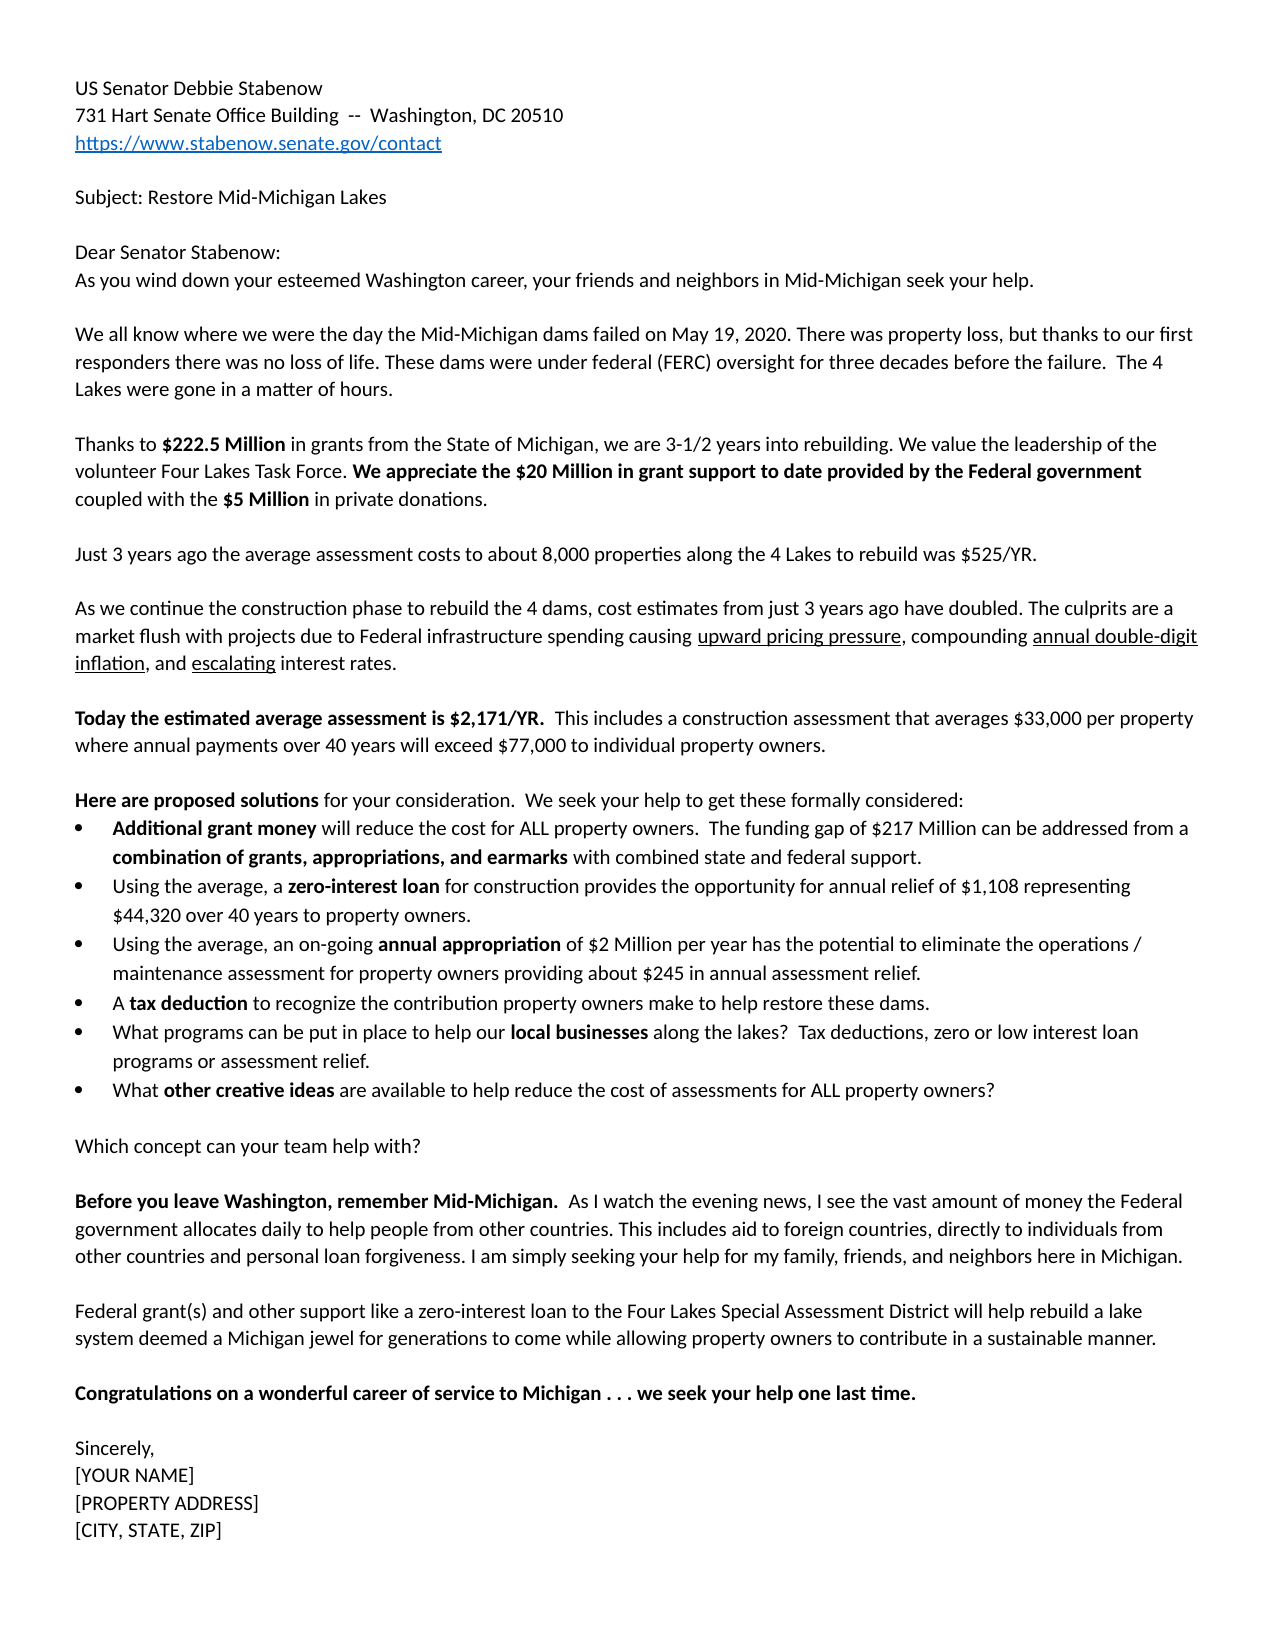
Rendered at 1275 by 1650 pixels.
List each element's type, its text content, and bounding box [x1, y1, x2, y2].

text Here are proposed solutions for your consideration. We seek your help to get these formally considered: [75, 787, 1200, 813]
text US Senator Debbie Stabenow [75, 75, 1200, 100]
text Before you leave Washington, remember Mid-Michigan. As I watch the evening news, I see the vast amount of money the Federal government allocates daily to help people from other countries. This includes aid to foreign countries, directly to individuals from other countries and personal loan forgiveness. I am simply seeking your help for my family, friends, and neighbors here in Michigan. [75, 1188, 1200, 1269]
text We all know where we were the day the Mid-Michigan dams failed on May 19, 2020. There was property loss, but thanks to our first responders there was no loss of life. These dams were under federal (FERC) oversight for three decades before the failure. The 4 Lakes were gone in a matter of hours. [75, 322, 1200, 402]
text https://www.stabenow.senate.gov/contact [75, 130, 1200, 155]
text Thanks to $222.5 Million in grants from the State of Michigan, we are 3-1/2 years into rebuilding. We value the leadership of the volunteer Four Lakes Task Force. We appreciate the $20 Million in grant support to date provided by the Federal government coupled with the $5 Million in private donations. [75, 431, 1200, 511]
text Federal grant(s) and other support like a zero-interest loan to the Four Lakes Special Assessment District will help rebuild a lake system deemed a Michigan jewel for generations to come while allowing property owners to contribute in a sustainable manner. [75, 1298, 1200, 1351]
text Congratulations on a wonderful career of service to Michigan . . . we seek your help one last time. [75, 1380, 1200, 1406]
text Today the estimated average assessment is $2,171/YR. This includes a construction assessment that averages $33,000 per property where annual payments over 40 years will exceed $77,000 to individual property owners. [75, 705, 1200, 758]
list Using the average, a zero-interest loan for construction provides the opportunity for annual relief of $1,108 representing $44,320 over 40 years to property owners. [75, 873, 1200, 928]
list A tax deduction to recognize the contribution property owners make to help restore these dams. [75, 990, 1200, 1015]
text Sincerely, [75, 1435, 1200, 1461]
text [YOUR NAME] [75, 1462, 1200, 1488]
text Subject: Restore Mid-Michigan Lakes [75, 184, 1200, 210]
text Which concept can your team help with? [75, 1134, 1200, 1159]
text 731 Hart Senate Office Building -- Washington, DC 20510 [75, 102, 1200, 128]
text Dear Senator Stabenow: [75, 239, 1200, 265]
text Just 3 years ago the average assessment costs to about 8,000 properties along the 4 Lakes to rebuild was $525/YR. [75, 541, 1200, 566]
text [PROPERTY ADDRESS] [75, 1490, 1200, 1515]
list Using the average, an on-going annual appropriation of $2 Million per year has the potential to eliminate the operations / maintenance assessment for property owners providing about $245 in annual assessment relief. [75, 931, 1200, 986]
list What other creative ideas are available to help reduce the cost of assessments for ALL property owners? [75, 1077, 1200, 1103]
text As we continue the construction phase to rebuild the 4 dams, cost estimates from just 3 years ago have doubled. The culprits are a market flush with projects due to Federal infrastructure spending causing upward pricing pressure, compounding annual double-digit inflation, and escalating interest rates. [75, 596, 1200, 676]
list What programs can be put in place to help our local businesses along the lakes? Tax deductions, zero or low interest loan programs or assessment relief. [75, 1019, 1200, 1073]
text [CITY, STATE, ZIP] [75, 1517, 1200, 1543]
list Additional grant money will reduce the cost for ALL property owners. The funding gap of $217 Million can be addressed from a combination of grants, appropriations, and earmarks with combined state and federal support. [75, 815, 1200, 869]
text As you wind down your esteemed Washington career, your friends and neighbors in Mid-Michigan seek your help. [75, 267, 1200, 292]
